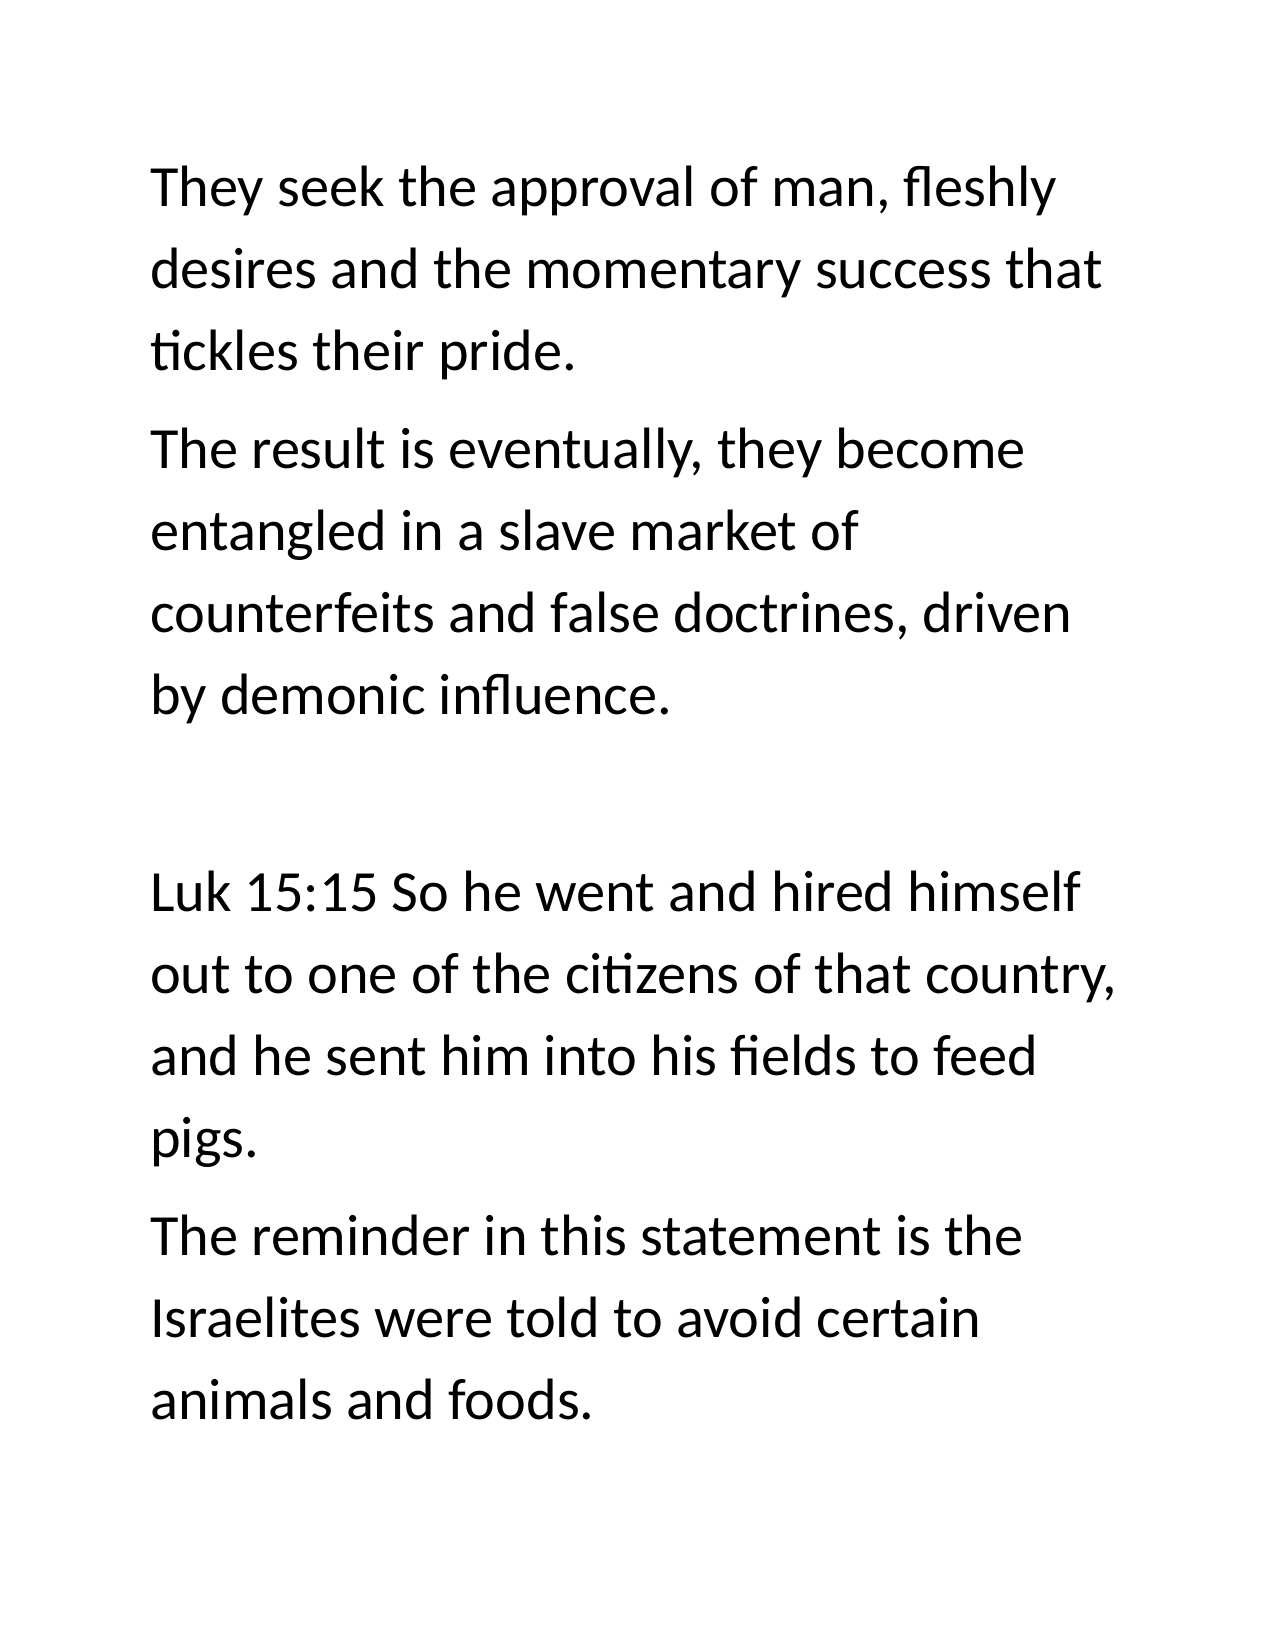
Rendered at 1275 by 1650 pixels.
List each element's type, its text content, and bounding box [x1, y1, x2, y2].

text The reminder in this statement is the Israelites were told to avoid certain animals and foods. [150, 1199, 1125, 1434]
text Luk 15:15 So he went and hired himself out to one of the citizens of that country, and he sent him into his fields to feed pigs. [150, 855, 1125, 1172]
text They seek the approval of man, fleshly desires and the momentary success that tickles their pride. [150, 150, 1125, 385]
text The result is eventually, they become entangled in a slave market of counterfeits and false doctrines, driven by demonic influence. [150, 412, 1125, 729]
